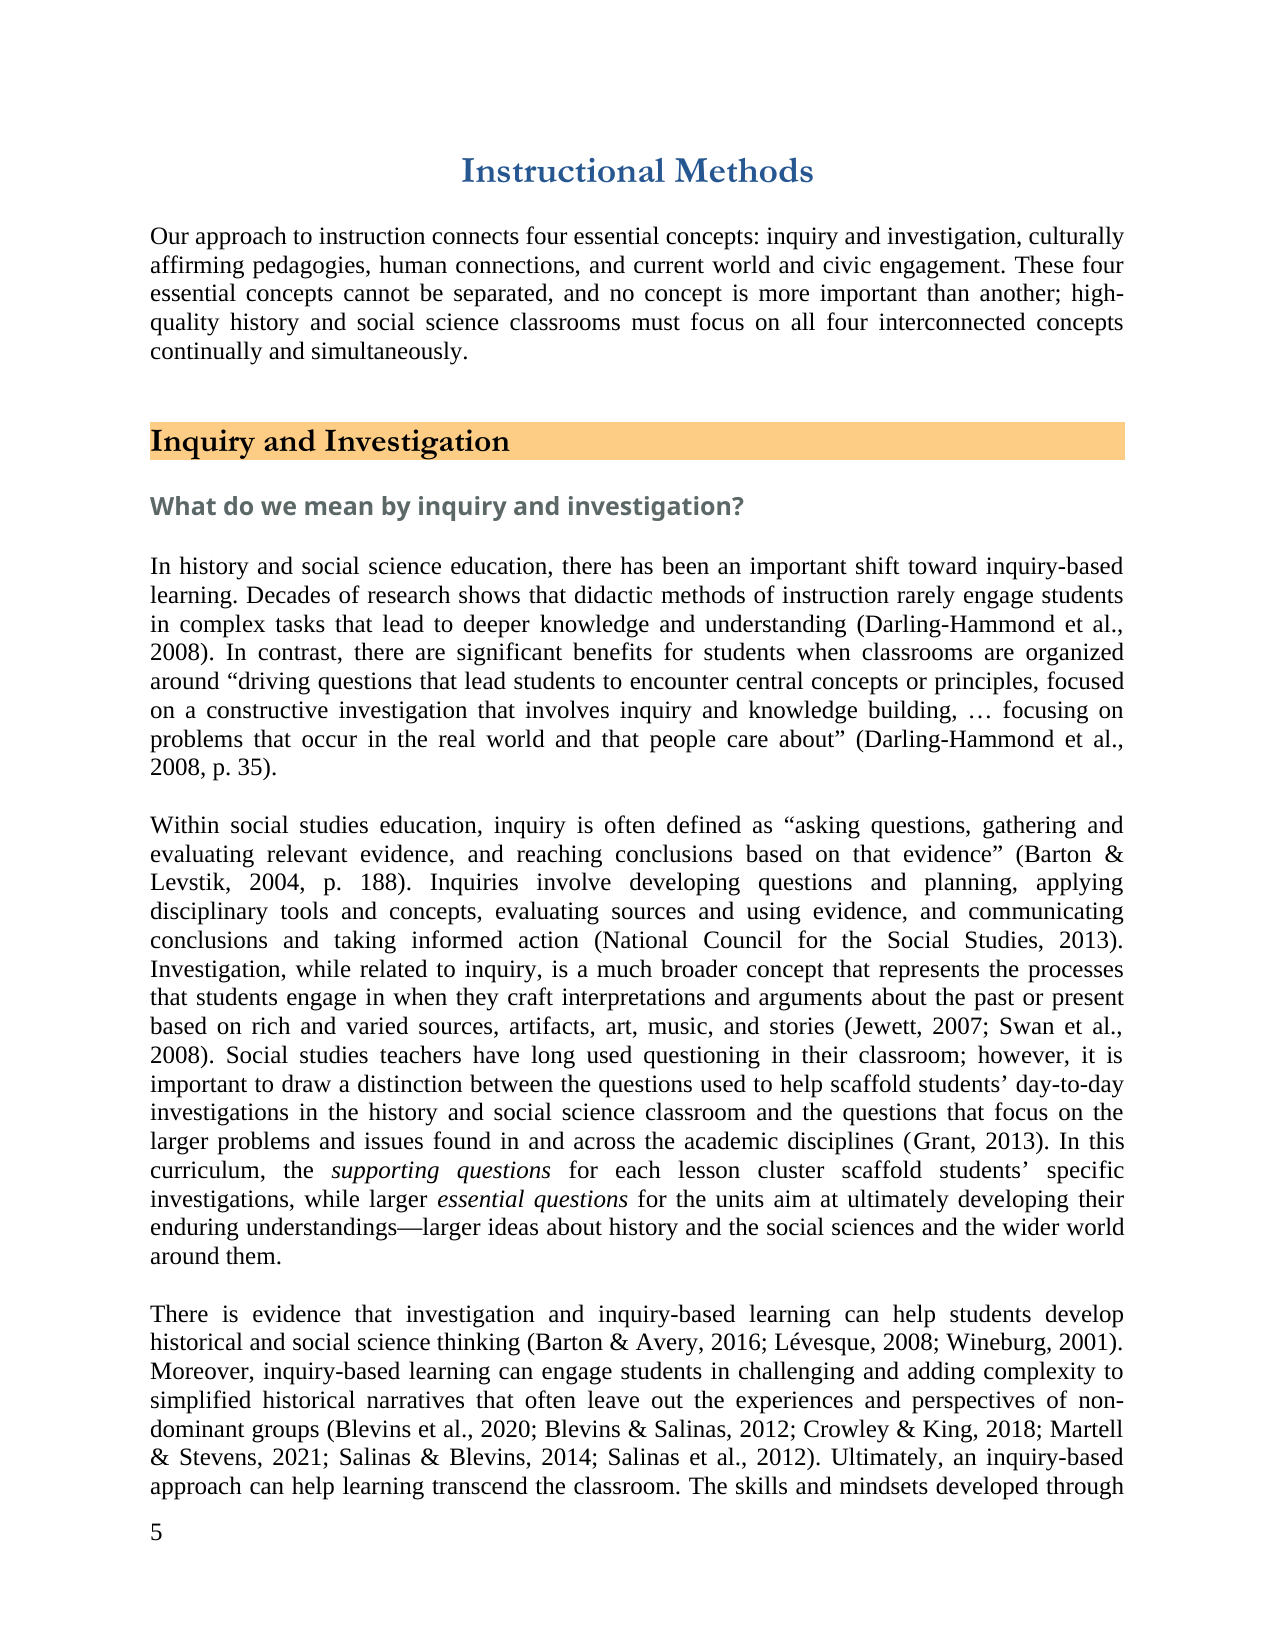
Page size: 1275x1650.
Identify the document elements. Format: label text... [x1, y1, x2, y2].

text In history and social science education, there has been an important shift toward inquiry-based learning. Decades of research shows that didactic methods of instruction rarely engage students in complex tasks that lead to deeper knowledge and understanding (Darling-Hammond et al., 2008). In contrast, there are significant benefits for students when classrooms are organized around “driving questions that lead students to encounter central concepts or principles, focused on a constructive investigation that involves inquiry and knowledge building, … focusing on problems that occur in the real world and that people care about” (Darling-Hammond et al., 2008, p. 35). [150, 551, 1125, 781]
text Our approach to instruction connects four essential concepts: inquiry and investigation, culturally affirming pedagogies, human connections, and current world and civic engagement. These four essential concepts cannot be separated, and no concept is more important than another; high-quality history and social science classrooms must focus on all four interconnected concepts continually and simultaneously. [150, 221, 1125, 365]
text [150, 1299, 1125, 1500]
text What do we mean by inquiry and investigation? [150, 488, 1125, 522]
text Within social studies education, inquiry is often defined as “asking questions, gathering and evaluating relevant evidence, and reaching conclusions based on that evidence” (Barton & Levstik, 2004, p. 188). Inquiries involve developing questions and planning, applying disciplinary tools and concepts, evaluating sources and using evidence, and communicating conclusions and taking informed action (National Council for the Social Studies, 2013). Investigation, while related to inquiry, is a much broader concept that represents the processes that students engage in when they craft interpretations and arguments about the past or present based on rich and varied sources, artifacts, art, music, and stories (Jewett, 2007; Swan et al., 2008). Social studies teachers have long used questioning in their classroom; however, it is important to draw a distinction between the questions used to help scaffold students’ day-to-day investigations in the history and social science classroom and the questions that focus on the larger problems and issues found in and across the academic disciplines (Grant, 2013). In this curriculum, the supporting questions for each lesson cluster scaffold students’ specific investigations, while larger essential questions for the units aim at ultimately developing their enduring understandings—larger ideas about history and the social sciences and the wider world around them. [150, 810, 1125, 1270]
text Instructional Methods [150, 150, 1125, 192]
text Inquiry and Investigation [150, 422, 1125, 460]
